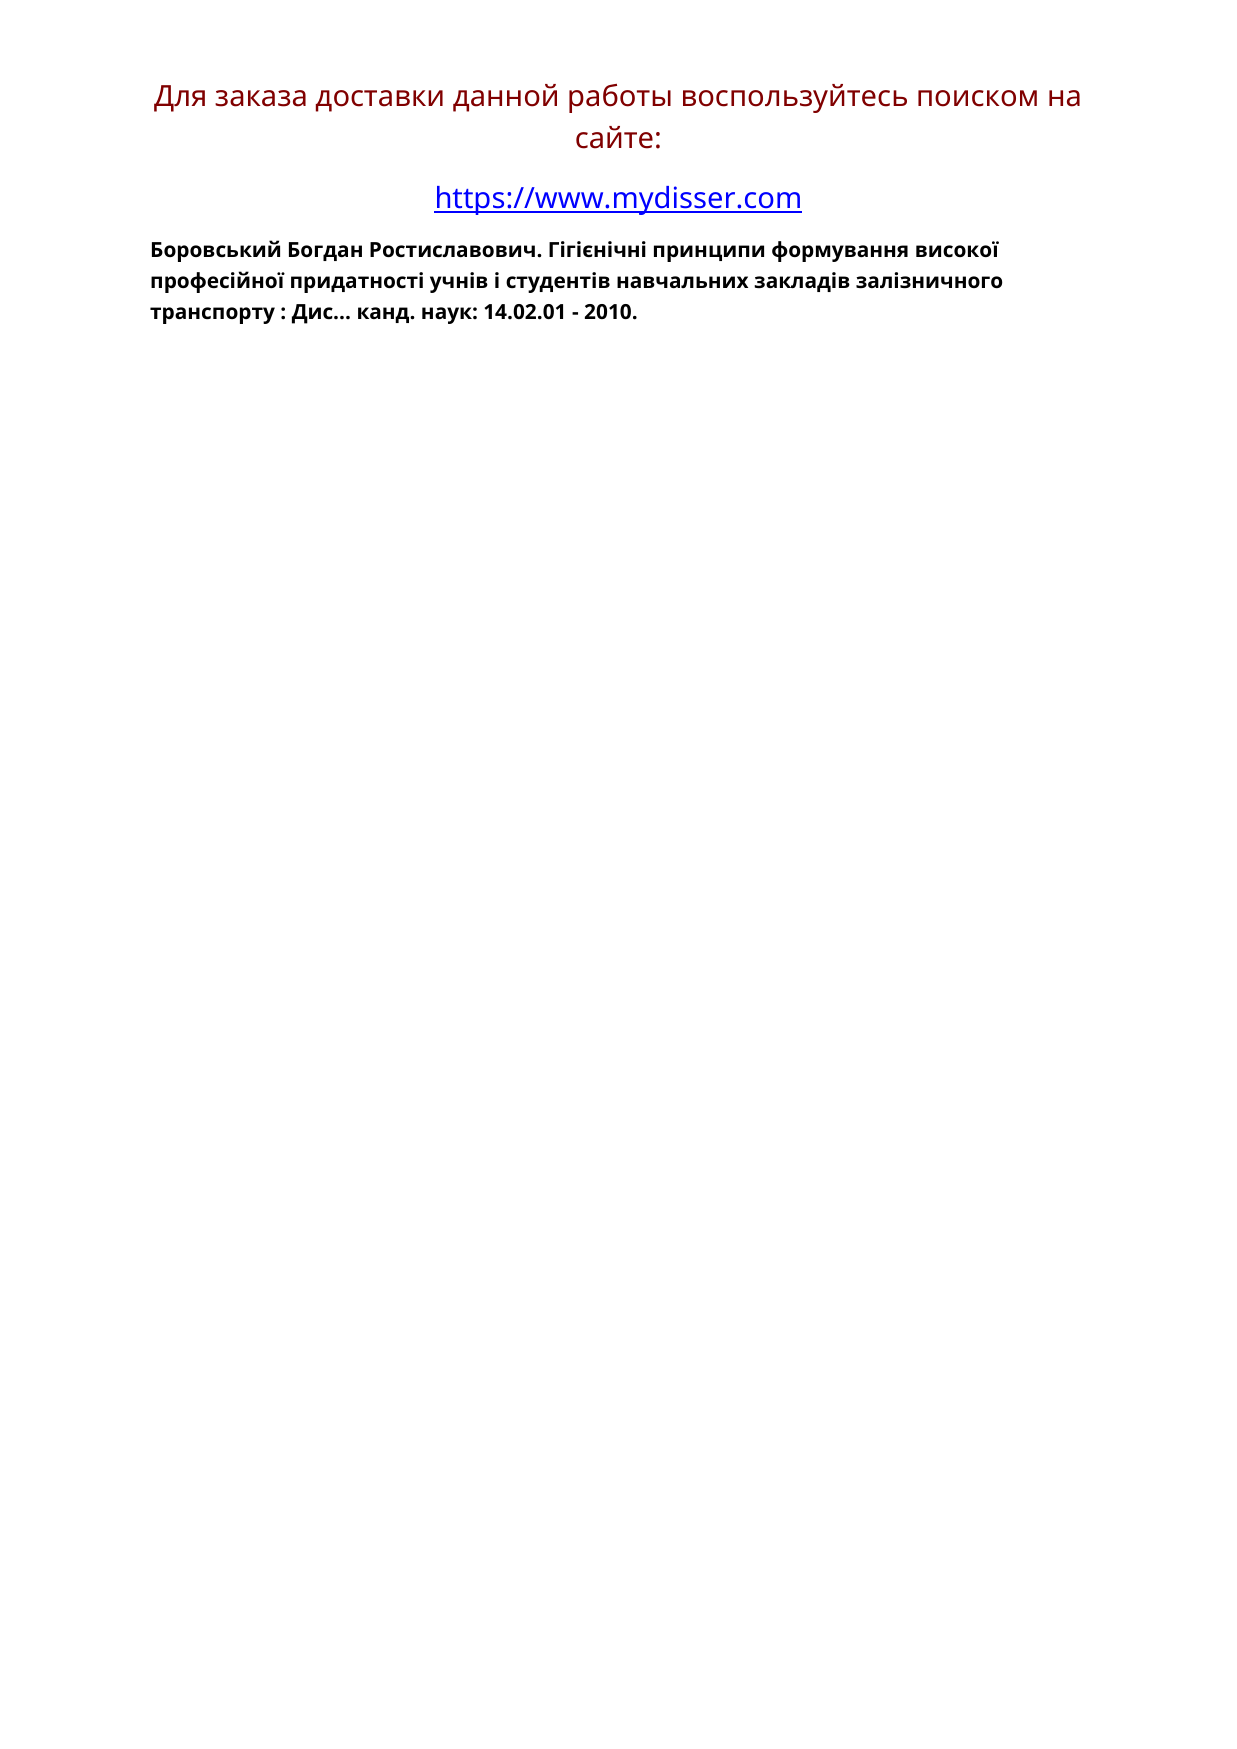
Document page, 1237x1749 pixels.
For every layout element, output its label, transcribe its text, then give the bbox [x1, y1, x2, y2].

text Боровський Богдан Ростиславович. Гігієнічні принципи формування високої професійної придатності учнів і студентів навчальних закладів залізничного транспорту : Дис... канд. наук: 14.02.01 - 2010. [150, 236, 1086, 325]
